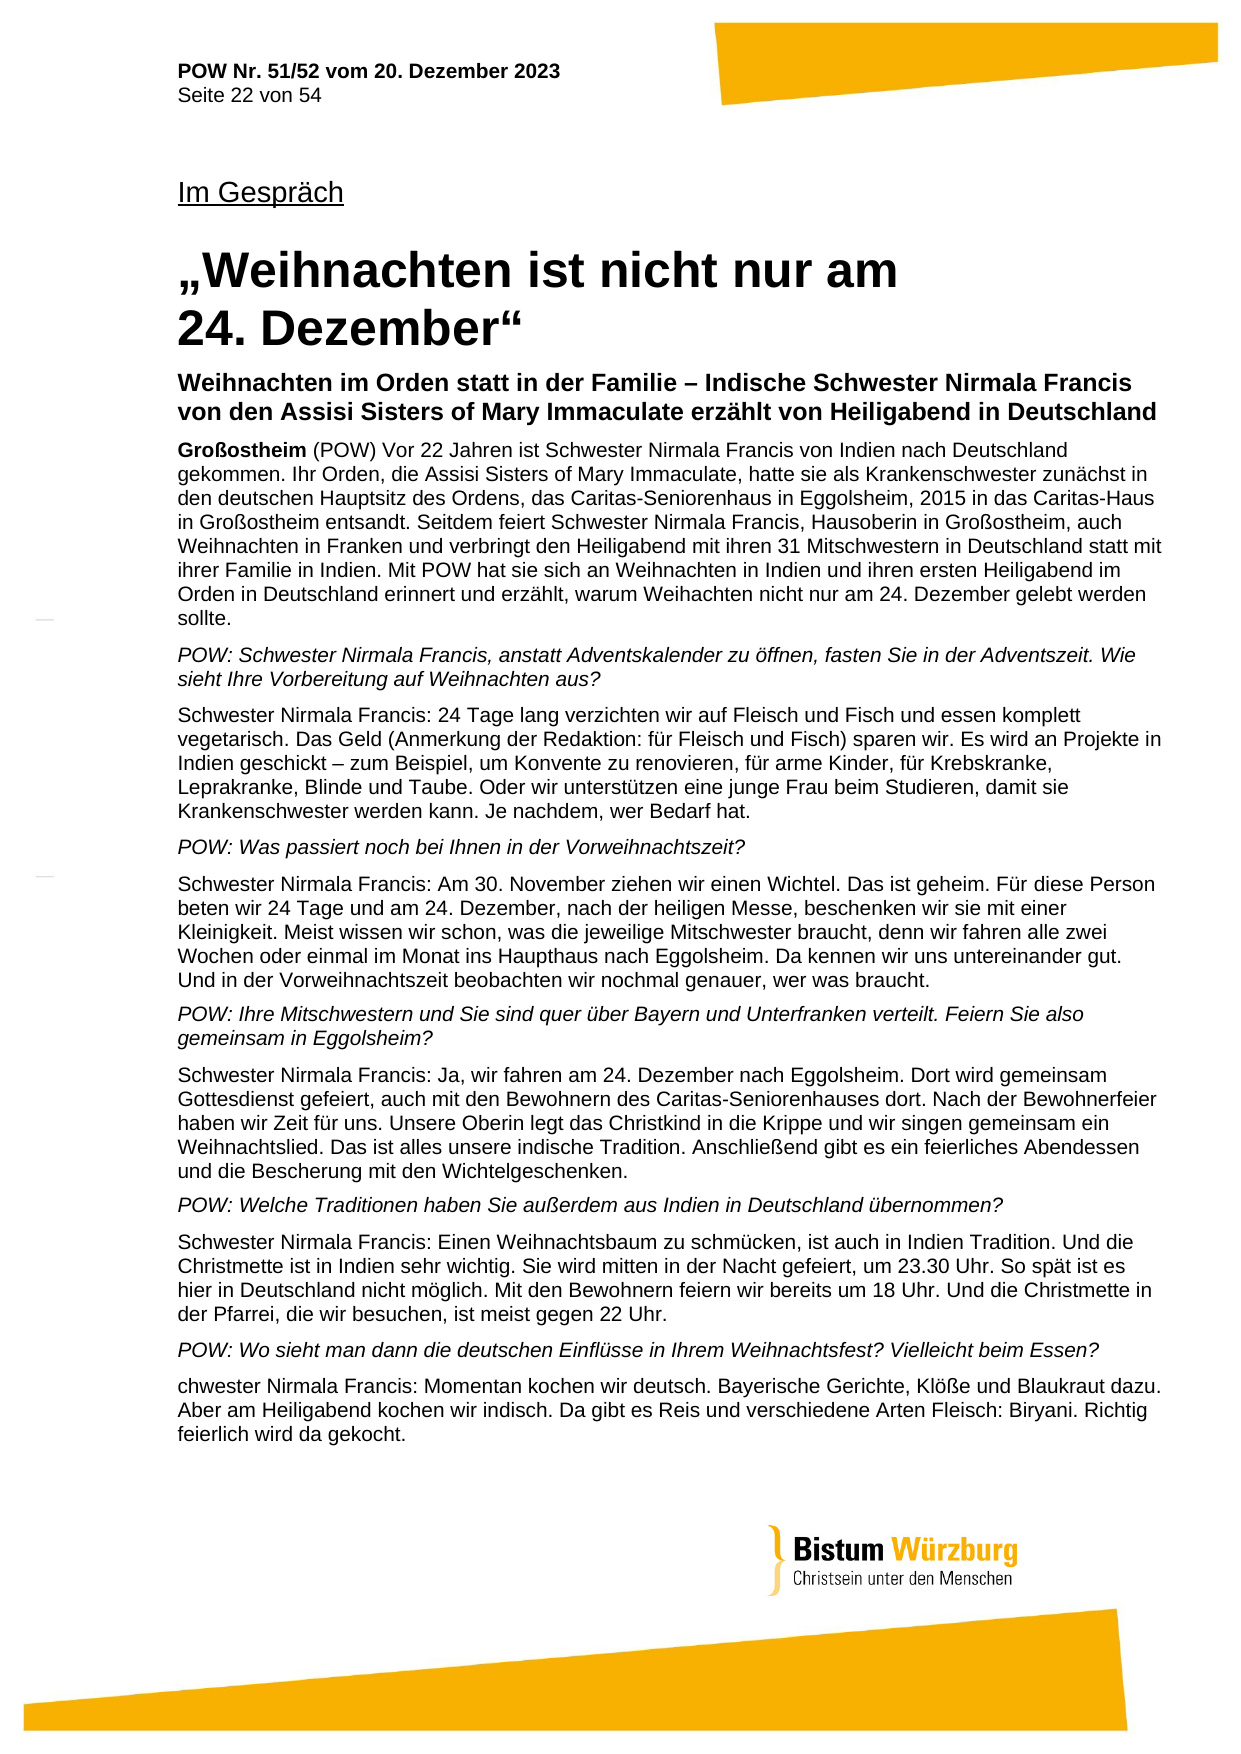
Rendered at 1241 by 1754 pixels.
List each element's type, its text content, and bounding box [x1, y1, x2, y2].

text POW: Ihre Mitschwestern und Sie sind quer über Bayern und Unterfranken verteilt. Feiern Sie also gemeinsam in Eggolsheim? [177, 1002, 1167, 1050]
text POW: Welche Traditionen haben Sie außerdem aus Indien in Deutschland übernommen? [177, 1193, 1167, 1217]
text Schwester Nirmala Francis: Einen Weihnachtsbaum zu schmücken, ist auch in Indien Tradition. Und die Christmette ist in Indien sehr wichtig. Sie wird mitten in der Nacht gefeiert, um 23.30 Uhr. So spät ist es hier in Deutschland nicht möglich. Mit den Bewohnern feiern wir bereits um 18 Uhr. Und die Christmette in der Pfarrei, die wir besuchen, ist meist gegen 22 Uhr. [177, 1229, 1167, 1325]
text POW: Schwester Nirmala Francis, anstatt Adventskalender zu öffnen, fasten Sie in der Adventszeit. Wie sieht Ihre Vorbereitung auf Weihnachten aus? [177, 642, 1167, 690]
text Im Gespräch [177, 175, 1167, 209]
picture [0, 0, 1241, 1754]
text „Weihnachten ist nicht nur am 24. Dezember“ [177, 241, 1167, 356]
text Schwester Nirmala Francis: Ja, wir fahren am 24. Dezember nach Eggolsheim. Dort wird gemeinsam Gottesdienst gefeiert, auch mit den Bewohnern des Caritas-Seniorenhauses dort. Nach der Bewohnerfeier haben wir Zeit für uns. Unsere Oberin legt das Christkind in die Krippe und wir singen gemeinsam ein Weihnachtslied. Das ist alles unsere indische Tradition. Anschließend gibt es ein feierliches Abendessen und die Bescherung mit den Wichtelgeschenken. [177, 1063, 1167, 1182]
text chwester Nirmala Francis: Momentan kochen wir deutsch. Bayerische Gerichte, Klöße und Blaukraut dazu. Aber am Heiligabend kochen wir indisch. Da gibt es Reis und verschiedene Arten Fleisch: Biryani. Richtig feierlich wird da gekocht. [177, 1374, 1167, 1470]
text POW: Was passiert noch bei Ihnen in der Vorweihnachtszeit? [177, 835, 1167, 859]
text Schwester Nirmala Francis: 24 Tage lang verzichten wir auf Fleisch und Fisch und essen komplett vegetarisch. Das Geld (Anmerkung der Redaktion: für Fleisch und Fisch) sparen wir. Es wird an Projekte in Indien geschickt – zum Beispiel, um Konvente zu renovieren, für arme Kinder, für Krebskranke, Leprakranke, Blinde und Taube. Oder wir unterstützen eine junge Frau beim Studieren, damit sie Krankenschwester werden kann. Je nachdem, wer Bedarf hat. [177, 703, 1167, 823]
text Weihnachten im Orden statt in der Familie – Indische Schwester Nirmala Francis von den Assisi Sisters of Mary Immaculate erzählt von Heiligabend in Deutschland [177, 368, 1167, 426]
text POW: Wo sieht man dann die deutschen Einflüsse in Ihrem Weihnachtsfest? Vielleicht beim Essen? [177, 1338, 1167, 1362]
text Großostheim (POW) Vor 22 Jahren ist Schwester Nirmala Francis von Indien nach Deutschland gekommen. Ihr Orden, die Assisi Sisters of Mary Immaculate, hatte sie als Krankenschwester zunächst in den deutschen Hauptsitz des Ordens, das Caritas-Seniorenhaus in Eggolsheim, 2015 in das Caritas-Haus in Großostheim entsandt. Seitdem feiert Schwester Nirmala Francis, Hausoberin in Großostheim, auch Weihnachten in Franken und verbringt den Heiligabend mit ihren 31 Mitschwestern in Deutschland statt mit ihrer Familie in Indien. Mit POW hat sie sich an Weihnachten in Indien und ihren ersten Heiligabend im Orden in Deutschland erinnert und erzählt, warum Weihachten nicht nur am 24. Dezember gelebt werden sollte. [177, 438, 1167, 630]
text Schwester Nirmala Francis: Am 30. November ziehen wir einen Wichtel. Das ist geheim. Für diese Person beten wir 24 Tage und am 24. Dezember, nach der heiligen Messe, beschenken wir sie mit einer Kleinigkeit. Meist wissen wir schon, was die jeweilige Mitschwester braucht, denn wir fahren alle zwei Wochen oder einmal im Monat ins Haupthaus nach Eggolsheim. Da kennen wir uns untereinander gut. Und in der Vorweihnachtszeit beobachten wir nochmal genauer, wer was braucht. [177, 872, 1167, 991]
